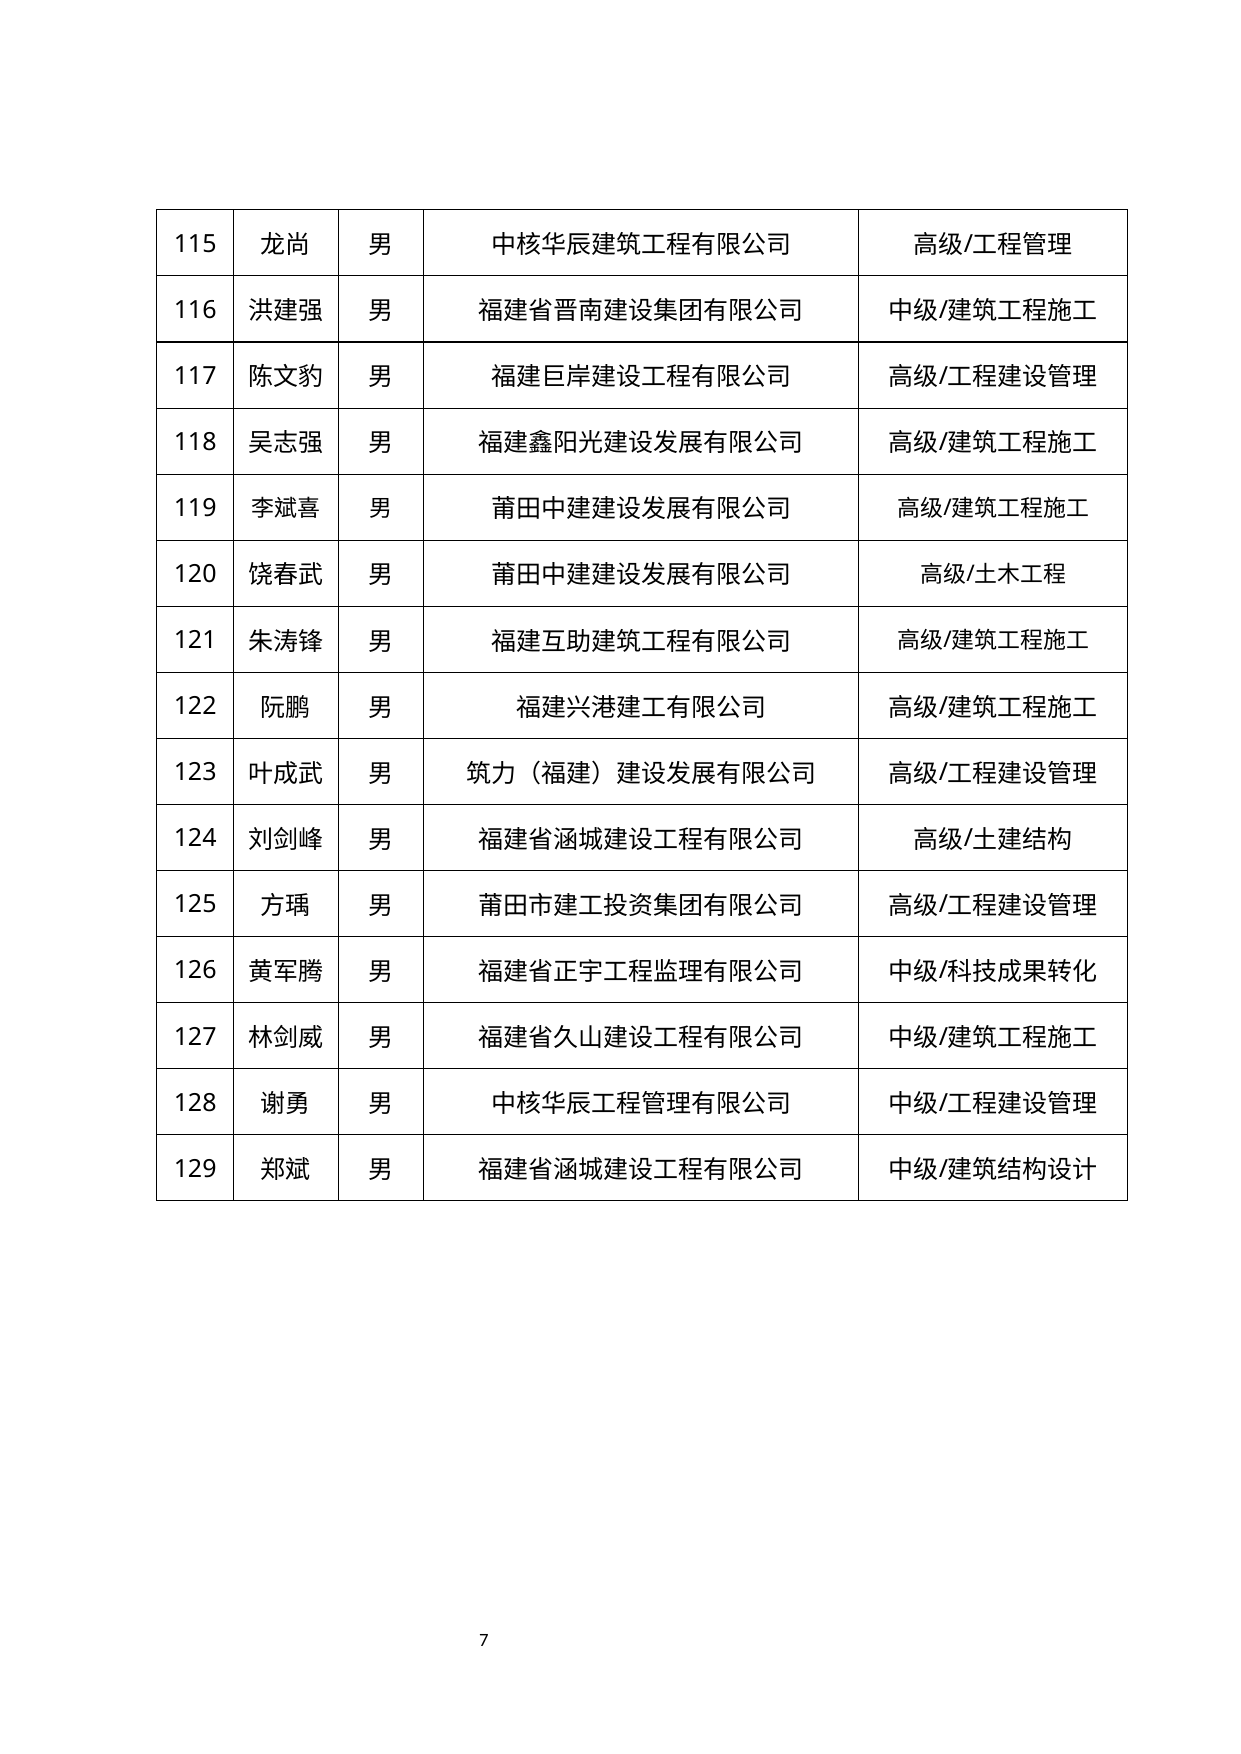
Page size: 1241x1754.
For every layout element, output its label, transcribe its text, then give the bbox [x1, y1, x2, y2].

table_cell 阮鹏 [234, 673, 338, 738]
table_cell 高级/工程建设管理 [859, 871, 1127, 936]
table_cell 莆田中建建设发展有限公司 [424, 541, 858, 606]
table_cell 117 [157, 343, 233, 407]
table_cell 男 [339, 1135, 423, 1200]
table_cell 男 [339, 739, 423, 804]
table_cell 118 [157, 409, 233, 473]
table_cell 男 [339, 607, 423, 672]
table_cell 高级/土建结构 [859, 805, 1127, 870]
table_cell 高级/工程建设管理 [859, 343, 1127, 407]
table_cell 高级/工程管理 [859, 210, 1127, 275]
table_cell 116 [157, 276, 233, 341]
table_cell 福建省正宇工程监理有限公司 [424, 937, 858, 1002]
table_cell 刘剑峰 [234, 805, 338, 870]
table_cell 中核华辰建筑工程有限公司 [424, 210, 858, 275]
table_cell 119 [157, 475, 233, 539]
table_cell 男 [339, 210, 423, 275]
table_cell 中级/工程建设管理 [859, 1069, 1127, 1134]
table_cell 高级/建筑工程施工 [859, 475, 1127, 539]
table_cell 福建省涵城建设工程有限公司 [424, 805, 858, 870]
table_cell 126 [157, 937, 233, 1002]
table_cell 陈文豹 [234, 343, 338, 407]
table_cell 筑力（福建）建设发展有限公司 [424, 739, 858, 804]
table_cell 男 [339, 409, 423, 473]
table_cell 朱涛锋 [234, 607, 338, 672]
table_cell 中核华辰工程管理有限公司 [424, 1069, 858, 1134]
table_cell 福建省涵城建设工程有限公司 [424, 1135, 858, 1200]
table_cell 谢勇 [234, 1069, 338, 1134]
table_cell 中级/建筑工程施工 [859, 276, 1127, 341]
table_cell 李斌喜 [234, 475, 338, 539]
table_cell 115 [157, 210, 233, 275]
table_cell 中级/科技成果转化 [859, 937, 1127, 1002]
table_cell 男 [339, 805, 423, 870]
table_cell 饶春武 [234, 541, 338, 606]
table_cell 高级/建筑工程施工 [859, 607, 1127, 672]
table_cell 男 [339, 871, 423, 936]
table_cell 中级/建筑工程施工 [859, 1003, 1127, 1068]
table_cell 122 [157, 673, 233, 738]
table_cell 莆田中建建设发展有限公司 [424, 475, 858, 539]
table_cell 高级/建筑工程施工 [859, 673, 1127, 738]
table_cell 龙尚 [234, 210, 338, 275]
table_cell 123 [157, 739, 233, 804]
table_cell 福建巨岸建设工程有限公司 [424, 343, 858, 407]
table_cell 福建省晋南建设集团有限公司 [424, 276, 858, 341]
table_cell 中级/建筑结构设计 [859, 1135, 1127, 1200]
table_cell 高级/土木工程 [859, 541, 1127, 606]
table_cell 124 [157, 805, 233, 870]
table_cell 叶成武 [234, 739, 338, 804]
table_cell 莆田市建工投资集团有限公司 [424, 871, 858, 936]
table_cell 男 [339, 1003, 423, 1068]
table_cell 127 [157, 1003, 233, 1068]
table_cell 男 [339, 1069, 423, 1134]
table_cell 120 [157, 541, 233, 606]
table_cell 福建互助建筑工程有限公司 [424, 607, 858, 672]
table_cell 121 [157, 607, 233, 672]
table_cell 128 [157, 1069, 233, 1134]
table_cell 福建鑫阳光建设发展有限公司 [424, 409, 858, 473]
table_cell 男 [339, 276, 423, 341]
table_cell 吴志强 [234, 409, 338, 473]
table_cell 福建省久山建设工程有限公司 [424, 1003, 858, 1068]
table_cell 洪建强 [234, 276, 338, 341]
table_cell 男 [339, 343, 423, 407]
table_cell 方瑀 [234, 871, 338, 936]
table_cell 125 [157, 871, 233, 936]
table_cell 男 [339, 541, 423, 606]
table_cell 福建兴港建工有限公司 [424, 673, 858, 738]
table_cell 黄军腾 [234, 937, 338, 1002]
table_cell 男 [339, 937, 423, 1002]
table_cell 男 [339, 673, 423, 738]
table_cell 129 [157, 1135, 233, 1200]
table_cell 男 [339, 475, 423, 539]
table_cell 郑斌 [234, 1135, 338, 1200]
table_cell 林剑威 [234, 1003, 338, 1068]
table_cell 高级/建筑工程施工 [859, 409, 1127, 473]
table_cell 高级/工程建设管理 [859, 739, 1127, 804]
